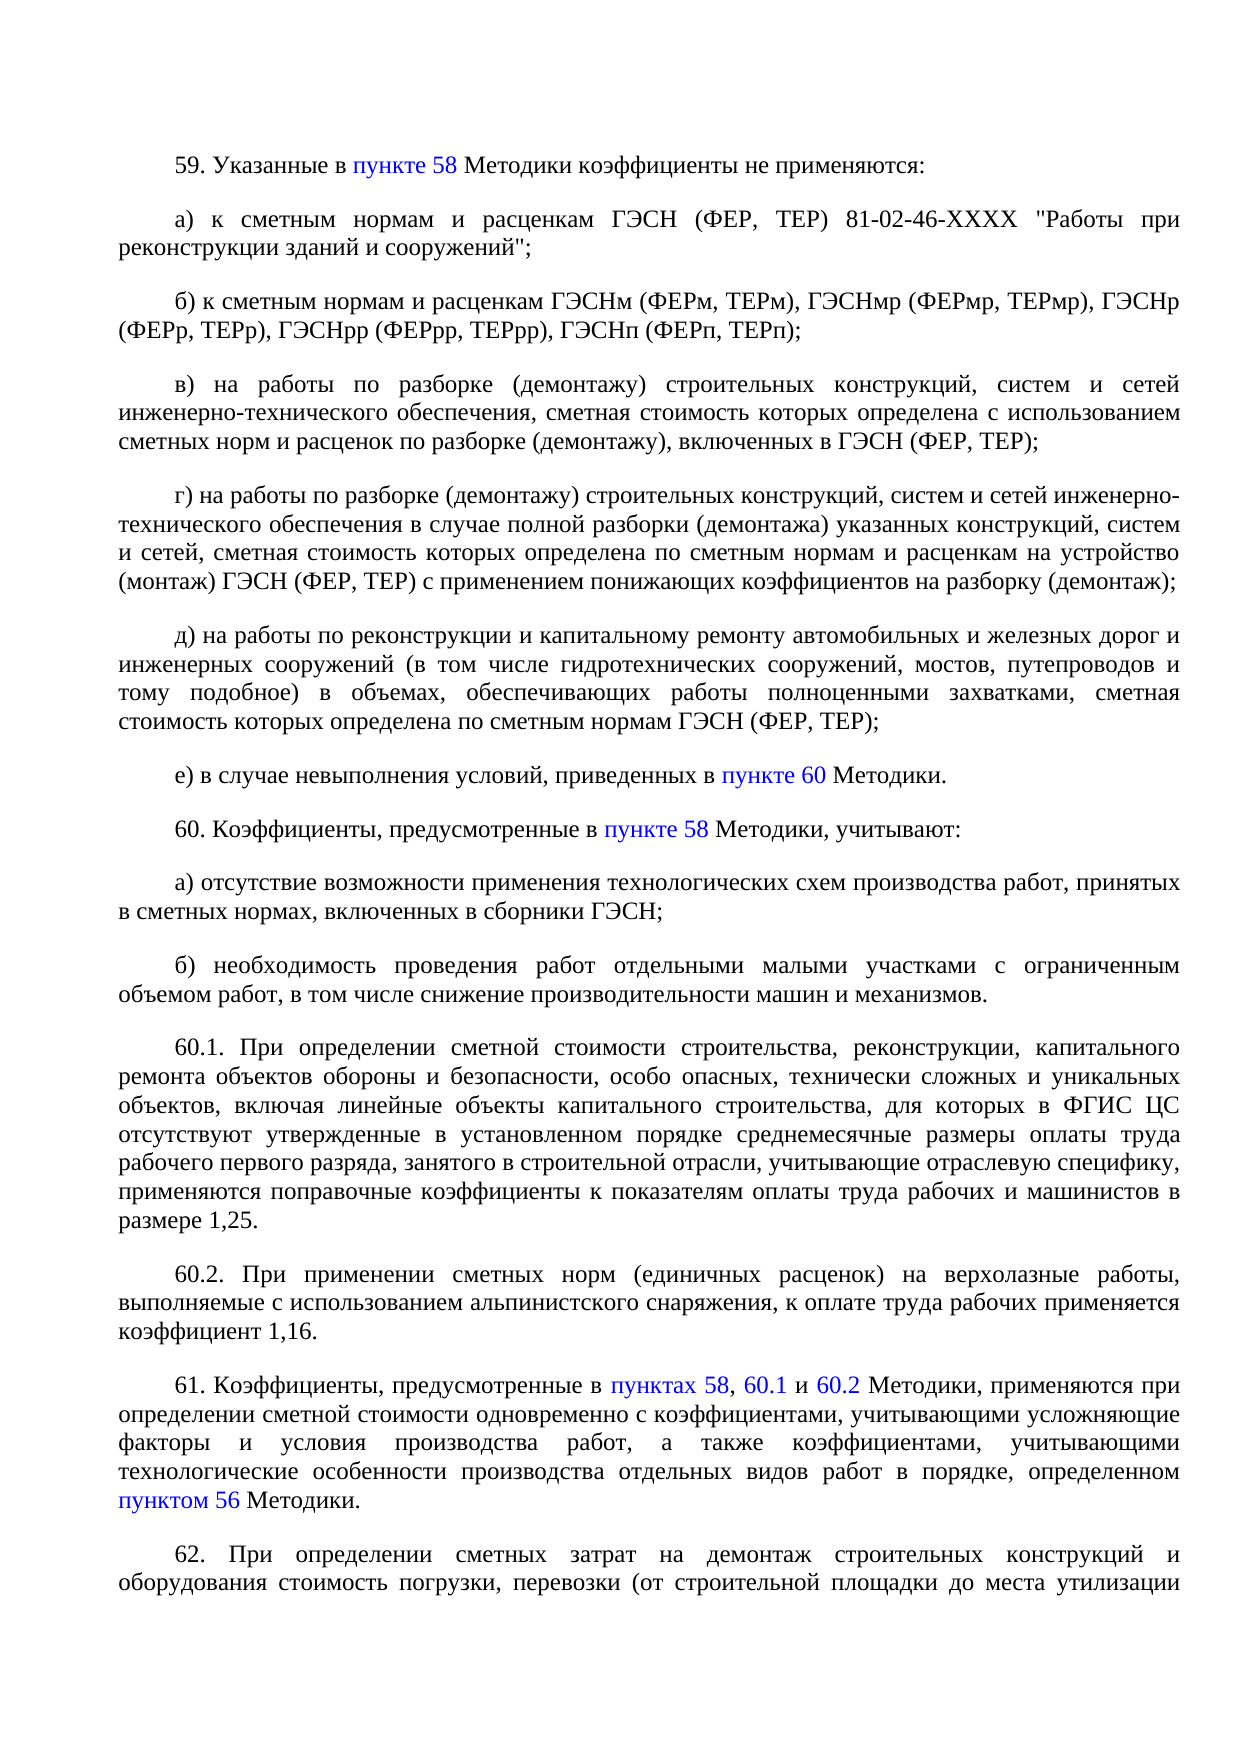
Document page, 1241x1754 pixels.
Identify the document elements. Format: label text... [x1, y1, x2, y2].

text 61. Коэффициенты, предусмотренные в пунктах 58, 60.1 и 60.2 Методики, применяются при определении сметной стоимости одновременно с коэффициентами, учитывающими усложняющие факторы и условия производства работ, а также коэффициентами, учитывающими технологические особенности производства отдельных видов работ в порядке, определенном пунктом 56 Методики. [118, 1370, 1181, 1514]
text г) на работы по разборке (демонтажу) строительных конструкций, систем и сетей инженерно-технического обеспечения в случае полной разборки (демонтажа) указанных конструкций, систем и сетей, сметная стоимость которых определена по сметным нормам и расценкам на устройство (монтаж) ГЭСН (ФЕР, ТЕР) с применением понижающих коэффициентов на разборку (демонтаж); [118, 480, 1181, 595]
text а) к сметным нормам и расценкам ГЭСН (ФЕР, ТЕР) 81-02-46-XXXX "Работы при реконструкции зданий и сооружений"; [118, 204, 1181, 261]
text 59. Указанные в пункте 58 Методики коэффициенты не применяются: [118, 150, 1181, 179]
text в) на работы по разборке (демонтажу) строительных конструкций, систем и сетей инженерно-технического обеспечения, сметная стоимость которых определена с использованием сметных норм и расценок по разборке (демонтажу), включенных в ГЭСН (ФЕР, ТЕР); [118, 369, 1181, 455]
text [118, 1539, 1181, 1596]
text б) необходимость проведения работ отдельными малыми участками с ограниченным объемом работ, в том числе снижение производительности машин и механизмов. [118, 950, 1181, 1007]
text д) на работы по реконструкции и капитальному ремонту автомобильных и железных дорог и инженерных сооружений (в том числе гидротехнических сооружений, мостов, путепроводов и тому подобное) в объемах, обеспечивающих работы полноценными захватками, сметная стоимость которых определена по сметным нормам ГЭСН (ФЕР, ТЕР); [118, 620, 1181, 735]
text 60. Коэффициенты, предусмотренные в пункте 58 Методики, учитывают: [118, 814, 1181, 842]
text а) отсутствие возможности применения технологических схем производства работ, принятых в сметных нормах, включенных в сборники ГЭСН; [118, 867, 1181, 925]
text е) в случае невыполнения условий, приведенных в пункте 60 Методики. [118, 760, 1181, 789]
text 60.2. При применении сметных норм (единичных расценок) на верхолазные работы, выполняемые с использованием альпинистского снаряжения, к оплате труда рабочих применяется коэффициент 1,16. [118, 1259, 1181, 1345]
text б) к сметным нормам и расценкам ГЭСНм (ФЕРм, ТЕРм), ГЭСНмр (ФЕРмр, ТЕРмр), ГЭСНр (ФЕРр, ТЕРр), ГЭСНрр (ФЕРрр, ТЕРрр), ГЭСНп (ФЕРп, ТЕРп); [118, 286, 1181, 344]
text 60.1. При определении сметной стоимости строительства, реконструкции, капитального ремонта объектов обороны и безопасности, особо опасных, технически сложных и уникальных объектов, включая линейные объекты капитального строительства, для которых в ФГИС ЦС отсутствуют утвержденные в установленном порядке среднемесячные размеры оплаты труда рабочего первого разряда, занятого в строительной отрасли, учитывающие отраслевую специфику, применяются поправочные коэффициенты к показателям оплаты труда рабочих и машинистов в размере 1,25. [118, 1032, 1181, 1234]
